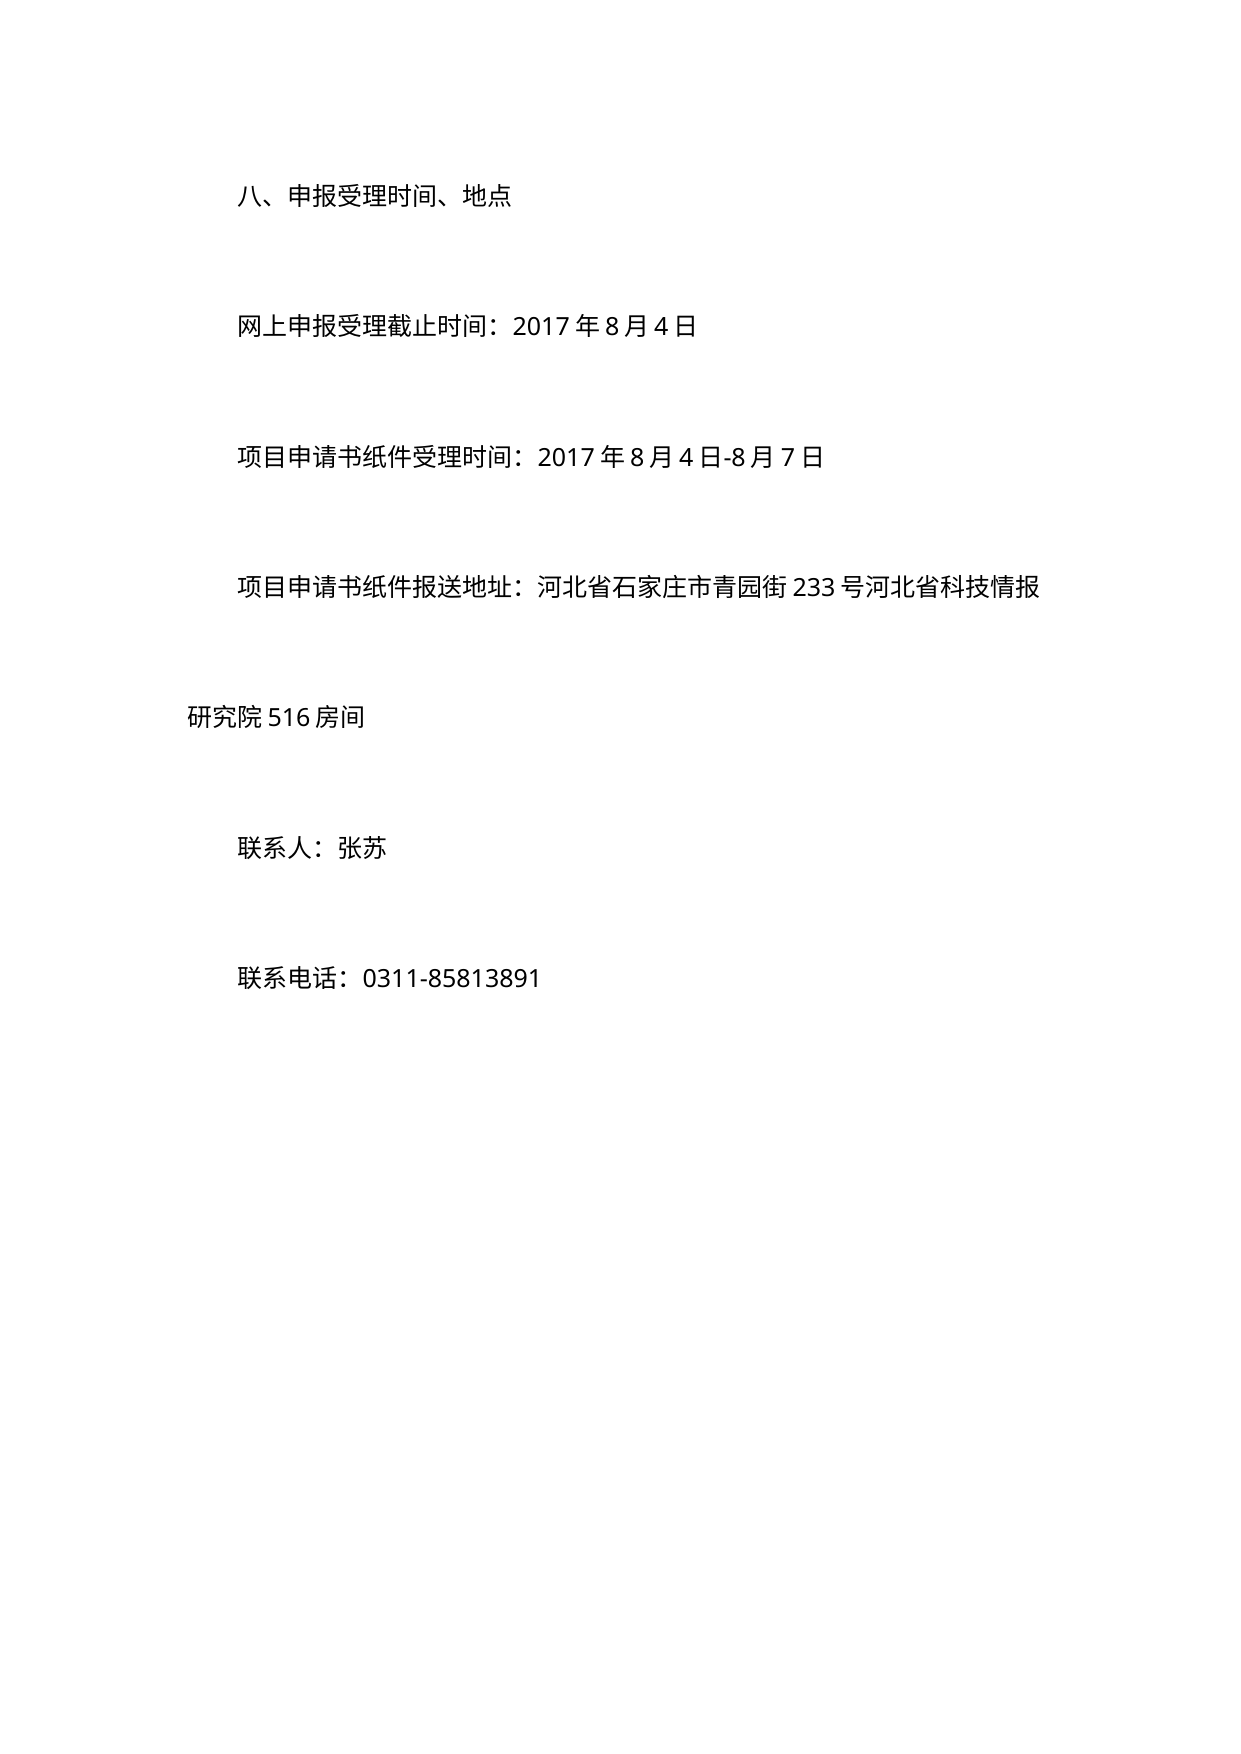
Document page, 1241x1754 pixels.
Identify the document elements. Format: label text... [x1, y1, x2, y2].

text 项目申请书纸件报送地址：河北省石家庄市青园街233号河北省科技情报研究院516房间 [187, 553, 1053, 748]
text 联系电话：0311-85813891 [187, 944, 1053, 1009]
text 八、申报受理时间、地点 [187, 162, 1053, 227]
text 项目申请书纸件受理时间：2017年8月4日-8月7日 [187, 423, 1053, 488]
text 网上申报受理截止时间：2017年8月4日 [187, 292, 1053, 357]
text 联系人：张苏 [187, 814, 1053, 879]
